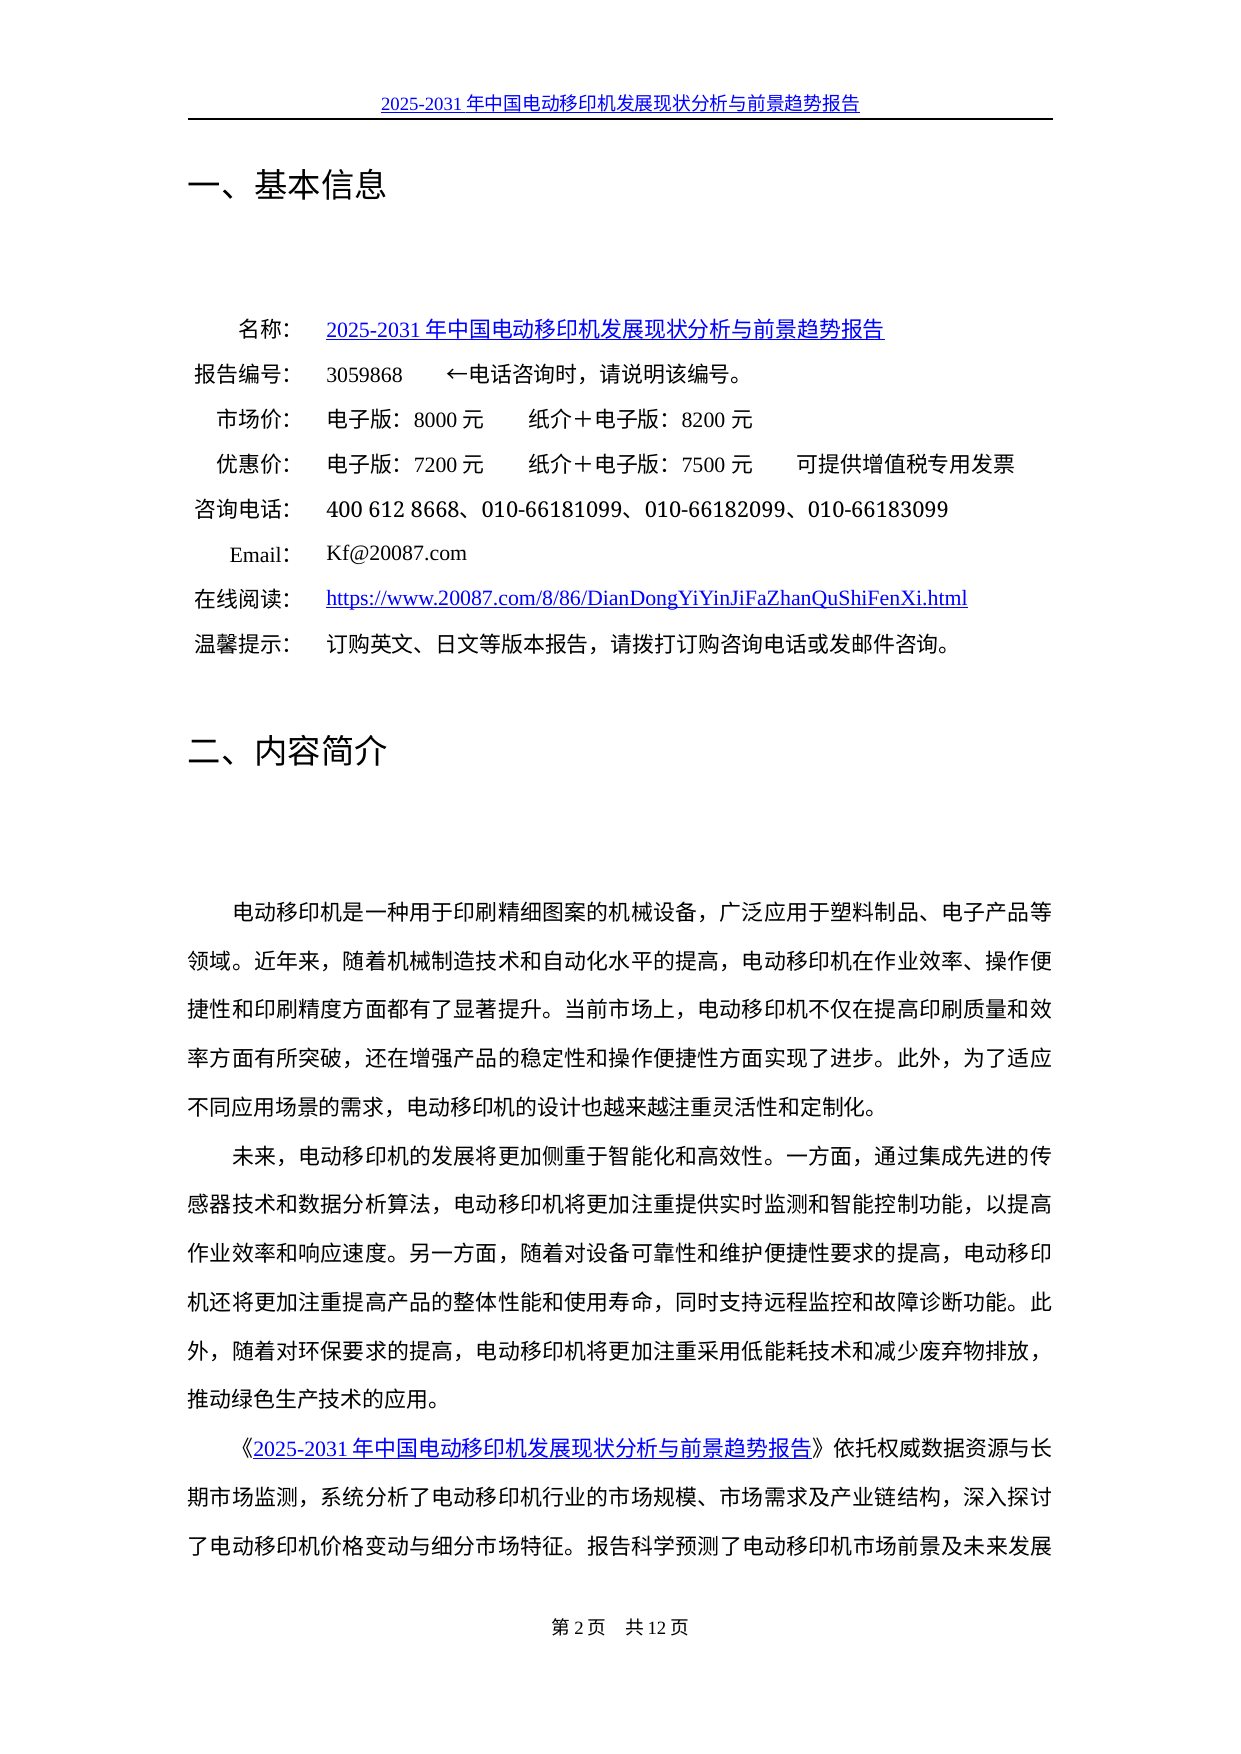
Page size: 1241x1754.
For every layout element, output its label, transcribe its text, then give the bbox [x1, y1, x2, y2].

table_cell 优惠价： [167, 447, 315, 492]
table_cell Kf@20087.com [315, 537, 1073, 582]
table_cell 3059868 ←电话咨询时，请说明该编号。 [315, 357, 1073, 402]
title 二、内容简介 [187, 717, 1053, 782]
table_cell 电子版：7200 元 纸介＋电子版：7500 元 可提供增值税专用发票 [315, 447, 1073, 492]
table_cell 在线阅读： [167, 582, 315, 627]
table_cell Email： [167, 537, 315, 582]
table_cell 市场价： [167, 402, 315, 447]
table_cell 订购英文、日文等版本报告，请拨打订购咨询电话或发邮件咨询。 [315, 627, 1073, 672]
table_cell 电子版：8000 元 纸介＋电子版：8200 元 [315, 402, 1073, 447]
table_cell 温馨提示： [167, 627, 315, 672]
title 一、基本信息 [187, 150, 1053, 215]
table_cell 400 612 8668、010-66181099、010-66182099、010-66183099 [315, 492, 1073, 537]
table_cell [315, 582, 1073, 627]
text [187, 894, 1053, 1561]
table_cell 报告编号： [167, 357, 315, 402]
table_header 2025-2031年中国电动移印机发展现状分析与前景趋势报告 [315, 312, 1073, 357]
table_cell 咨询电话： [167, 492, 315, 537]
table_header 名称： [167, 312, 315, 357]
